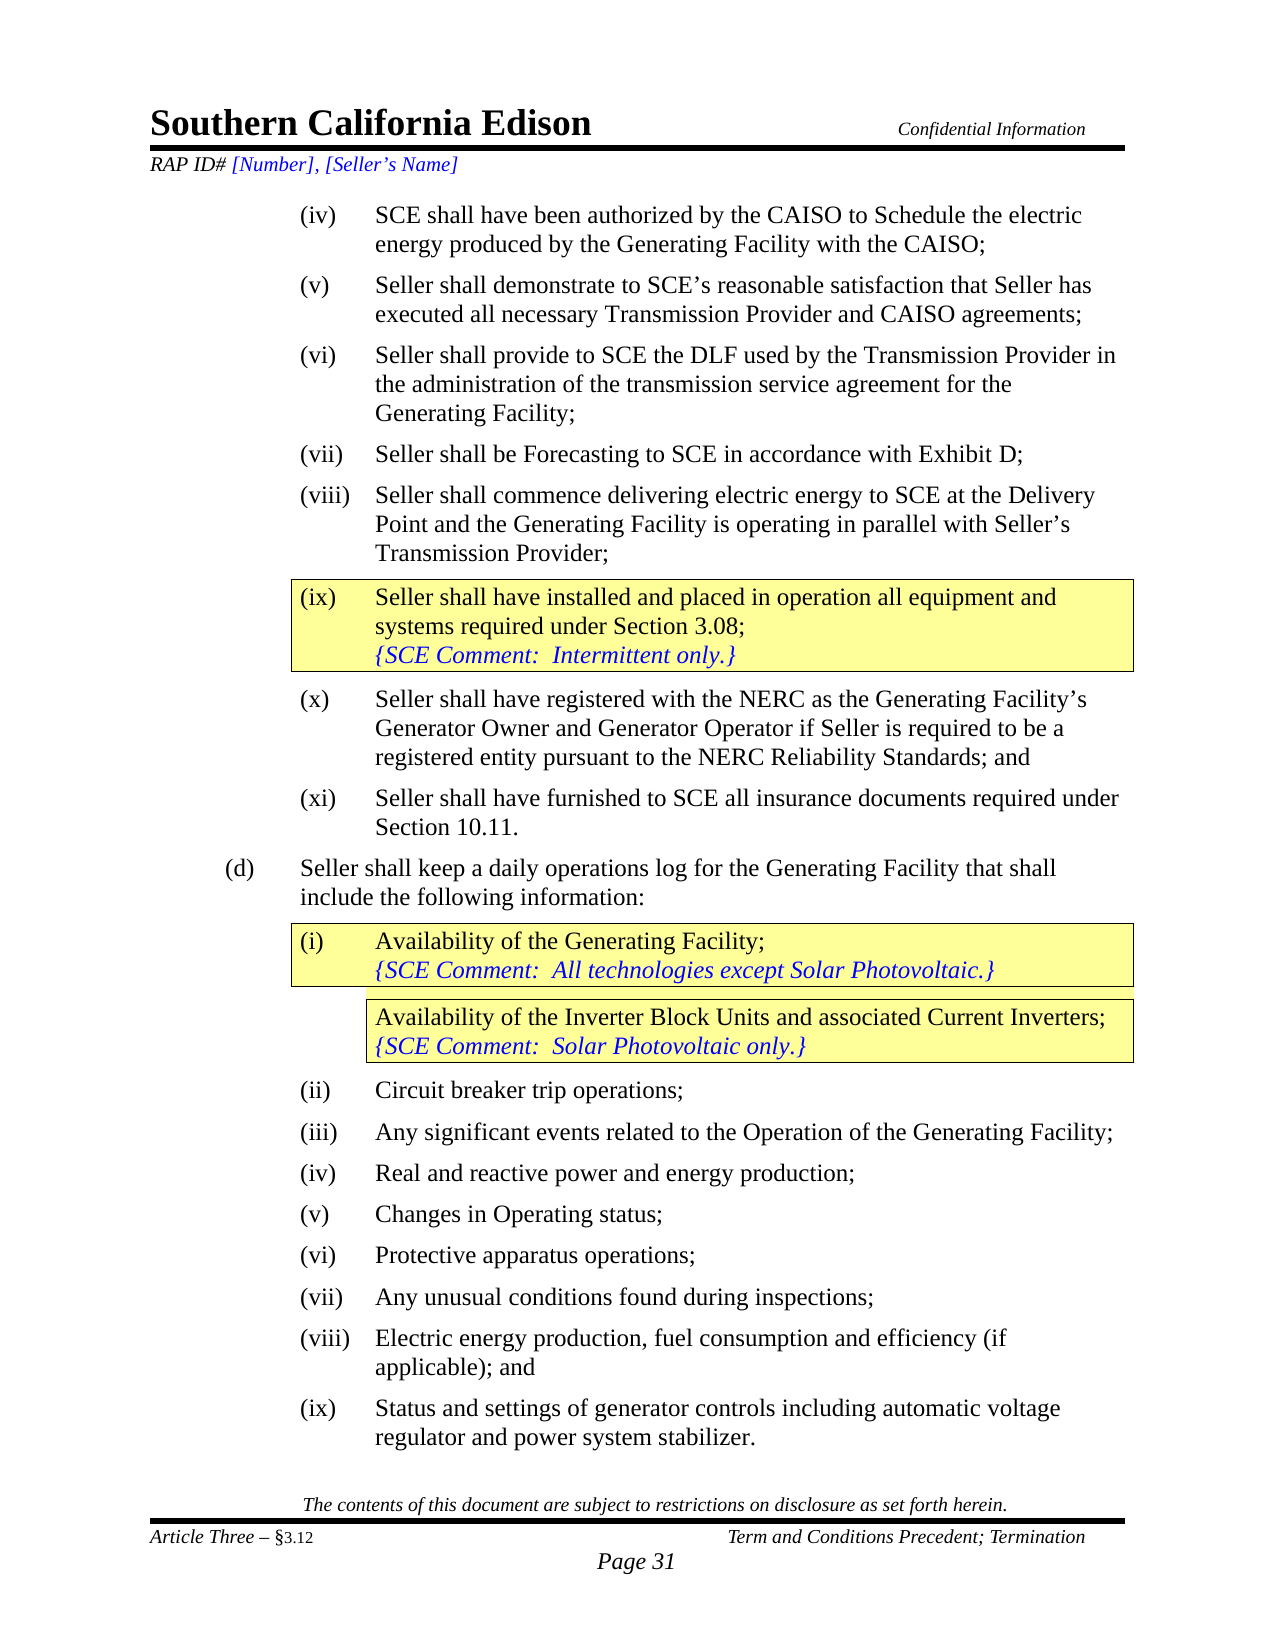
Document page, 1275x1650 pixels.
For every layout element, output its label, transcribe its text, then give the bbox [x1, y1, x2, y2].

list Seller shall commence delivering electric energy to SCE at the Delivery Point and the Generating Facility is operating in parallel with Seller’s Transmission Provider; [300, 481, 1125, 567]
list Seller shall demonstrate to SCE’s reasonable satisfaction that Seller has executed all necessary Transmission Provider and CAISO agreements; [300, 271, 1125, 328]
list Seller shall have registered with the NERC as the Generating Facility’s Generator Owner and Generator Operator if Seller is required to be a registered entity pursuant to the NERC Reliability Standards; and [300, 684, 1125, 771]
list SCE shall have been authorized by the CAISO to Schedule the electric energy produced by the Generating Facility with the CAISO; [300, 201, 1125, 258]
list Changes in Operating status; [300, 1199, 1125, 1228]
list Seller shall have furnished to SCE all insurance documents required under Section 10.11. [300, 783, 1125, 841]
list Circuit breaker trip operations; [300, 1076, 1125, 1104]
list Seller shall provide to SCE the DLF used by the Transmission Provider in the administration of the transmission service agreement for the Generating Facility; [300, 341, 1125, 427]
list Any significant events related to the Operation of the Generating Facility; [300, 1117, 1125, 1146]
list Seller shall be Forecasting to SCE in accordance with Exhibit D; [300, 439, 1125, 468]
list Status and settings of generator controls including automatic voltage regulator and power system stabilizer. [300, 1393, 1125, 1451]
list Seller shall keep a daily operations log for the Generating Facility that shall include the following information: [225, 853, 1125, 911]
list Seller shall have installed and placed in operation all equipment and systems required under Section 3.08; {SCE Comment: Intermittent only.} [292, 580, 1133, 671]
list Electric energy production, fuel consumption and efficiency (if applicable); and [300, 1323, 1125, 1381]
list Availability of the Generating Facility; {SCE Comment: All technologies except Solar Photovoltaic.} [292, 924, 1133, 986]
list Availability of the Inverter Block Units and associated Current Inverters; {SCE Comment: Solar Photovoltaic only.} [367, 1000, 1133, 1062]
list Real and reactive power and energy production; [300, 1158, 1125, 1187]
list Any unusual conditions found during inspections; [300, 1282, 1125, 1311]
list Protective apparatus operations; [300, 1241, 1125, 1269]
